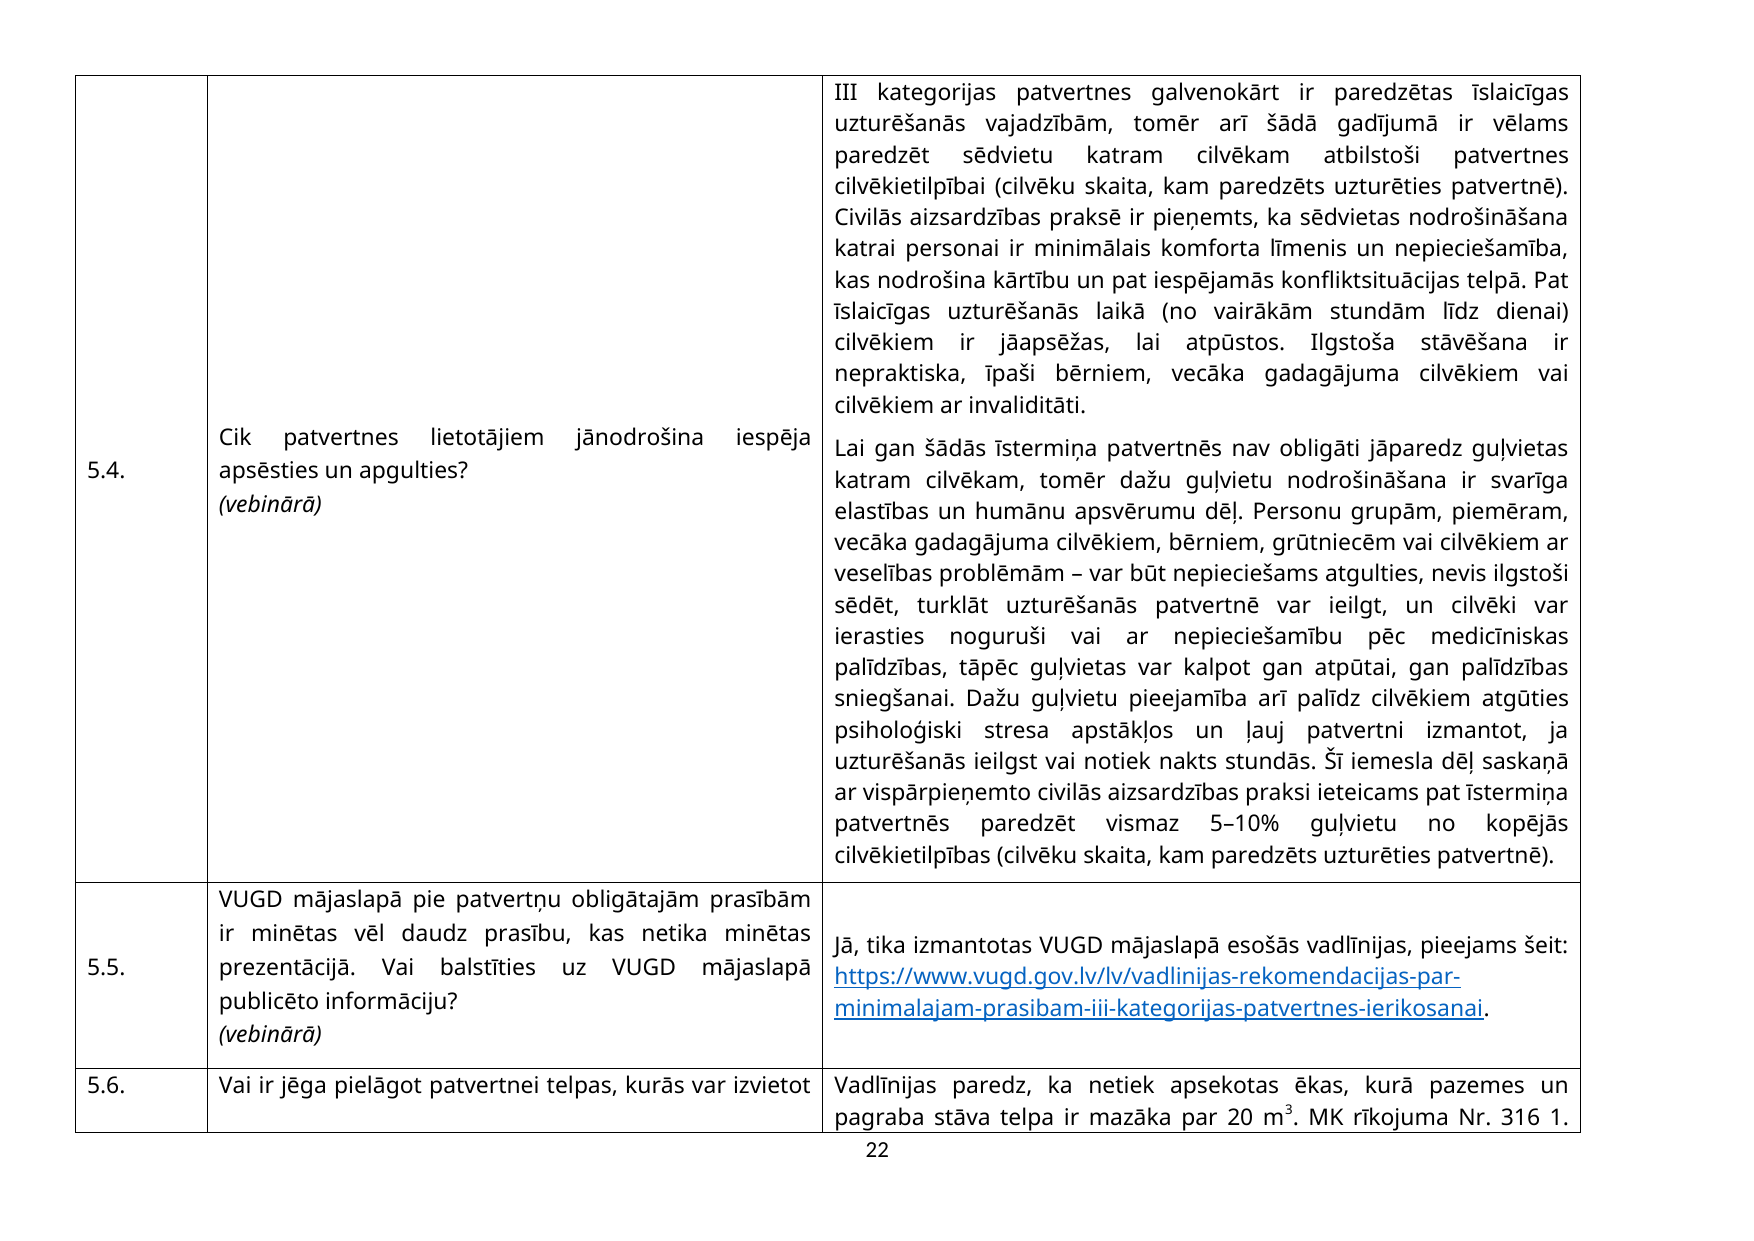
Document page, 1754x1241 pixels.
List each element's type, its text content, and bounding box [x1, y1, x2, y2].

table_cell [823, 1069, 1580, 1132]
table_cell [208, 1069, 822, 1132]
table_cell 5.5. [76, 883, 207, 1068]
table_cell III kategorijas patvertnes galvenokārt ir paredzētas īslaicīgas uzturēšanās vajadzībām, tomēr arī šādā gadījumā ir vēlams paredzēt sēdvietu katram cilvēkam atbilstoši patvertnes cilvēkietilpībai (cilvēku skaita, kam paredzēts uzturēties patvertnē). Civilās aizsardzības praksē ir pieņemts, ka sēdvietas nodrošināšana katrai personai ir minimālais komforta līmenis un nepieciešamība, kas nodrošina kārtību un pat iespējamās konfliktsituācijas telpā. Pat īslaicīgas uzturēšanās laikā (no vairākām stundām līdz dienai) cilvēkiem ir jāapsēžas, lai atpūstos. Ilgstoša stāvēšana ir nepraktiska, īpaši bērniem, vecāka gadagājuma cilvēkiem vai cilvēkiem ar invaliditāti. Lai gan šādās īstermiņa patvertnēs nav obligāti jāparedz guļvietas katram cilvēkam, tomēr dažu guļvietu nodrošināšana ir svarīga elastības un humānu apsvērumu dēļ. Personu grupām, piemēram, vecāka gadagājuma cilvēkiem, bērniem, grūtniecēm vai cilvēkiem ar veselības problēmām – var būt nepieciešams atgulties, nevis ilgstoši sēdēt, turklāt uzturēšanās patvertnē var ieilgt, un cilvēki var ierasties noguruši vai ar nepieciešamību pēc medicīniskas palīdzības, tāpēc guļvietas var kalpot gan atpūtai, gan palīdzības sniegšanai. Dažu guļvietu pieejamība arī palīdz cilvēkiem atgūties psiholoģiski stresa apstākļos un ļauj patvertni izmantot, ja uzturēšanās ieilgst vai notiek nakts stundās. Šī iemesla dēļ saskaņā ar vispārpieņemto civilās aizsardzības praksi ieteicams pat īstermiņa patvertnēs paredzēt vismaz 5–10% guļvietu no kopējās cilvēkietilpības (cilvēku skaita, kam paredzēts uzturēties patvertnē). [823, 76, 1580, 882]
table_cell Cik patvertnes lietotājiem jānodrošina iespēja apsēsties un apgulties? (vebinārā) [208, 76, 822, 882]
table_cell Jā, tika izmantotas VUGD mājaslapā esošās vadlīnijas, pieejams šeit: https://www.vugd.gov.lv/lv/vadlinijas-rekomendacijas-par-minimalajam-prasibam-iii-kategorijas-patvertnes-ierikosanai. [823, 883, 1580, 1068]
table_cell 5.4. [76, 76, 207, 882]
table_cell 5.6. [76, 1069, 207, 1132]
table_cell VUGD mājaslapā pie patvertņu obligātajām prasībām ir minētas vēl daudz prasību, kas netika minētas prezentācijā. Vai balstīties uz VUGD mājaslapā publicēto informāciju? (vebinārā) [208, 883, 822, 1068]
